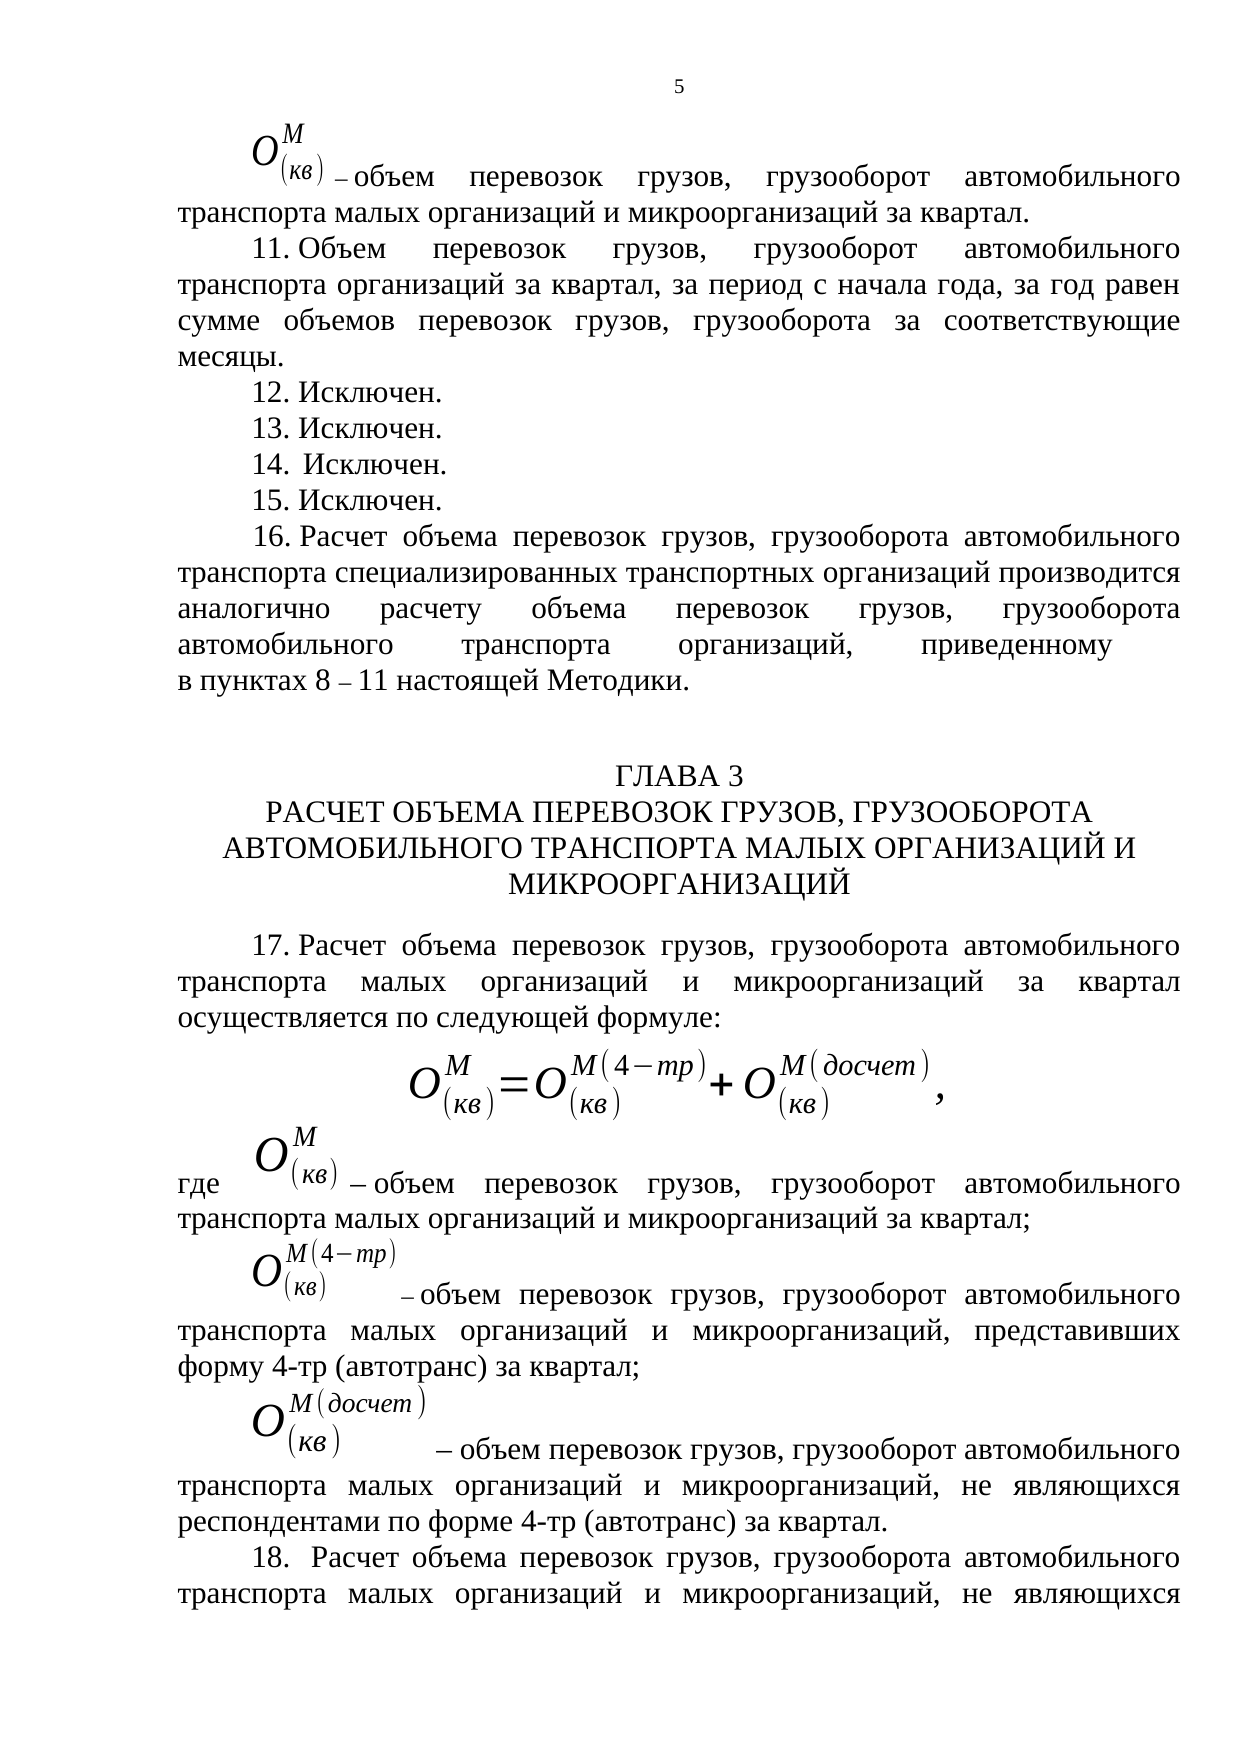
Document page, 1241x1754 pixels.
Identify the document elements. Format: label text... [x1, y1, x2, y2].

text – объем перевозок грузов, грузооборот автомобильного транспорта малых организаций и микроорганизаций за квартал. [177, 118, 1181, 229]
text ГЛАВА 3 [177, 758, 1181, 794]
text РАСЧЕТ ОБЪЕМА ПЕРЕВОЗОК ГРУЗОВ, ГРУЗООБОРОТА АВТОМОБИЛЬНОГО ТРАНСПОРТА МАЛЫХ ОРГАНИЗАЦИЙ И МИКРООРГАНИЗАЦИЙ [177, 794, 1181, 901]
text 11. Объем перевозок грузов, грузооборот автомобильного транспорта организаций за квартал, за период с начала года, за год равен сумме объемов перевозок грузов, грузооборота за соответствующие месяцы. [177, 229, 1181, 373]
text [177, 1538, 1181, 1610]
text 17. Расчет объема перевозок грузов, грузооборота автомобильного транспорта малых организаций и микроорганизаций за квартал осуществляется по следующей формуле: [177, 926, 1181, 1034]
text где – объем перевозок грузов, грузооборот автомобильного транспорта малых организаций и микроорганизаций за квартал; [177, 1121, 1181, 1236]
text 15. Исключен. [177, 481, 1181, 517]
text 12. Исключен. [177, 373, 1181, 409]
text – объем перевозок грузов, грузооборот автомобильного транспорта малых организаций и микроорганизаций, не являющихся респондентами по форме 4-тр (автотранс) за квартал. [177, 1383, 1181, 1538]
text 14. Исключен. [177, 445, 1181, 481]
text 13. Исключен. [177, 409, 1181, 445]
text 16. Расчет объема перевозок грузов, грузооборота автомобильного транспорта специализированных транспортных организаций производится аналогично расчету объема перевозок грузов, грузооборота автомобильного транспорта организаций, приведенному в пунктах 8 – 11 настоящей Методики. [177, 517, 1181, 697]
text – объем перевозок грузов, грузооборот автомобильного транспорта малых организаций и микроорганизаций, представивших форму 4-тр (автотранс) за квартал; [177, 1236, 1181, 1383]
